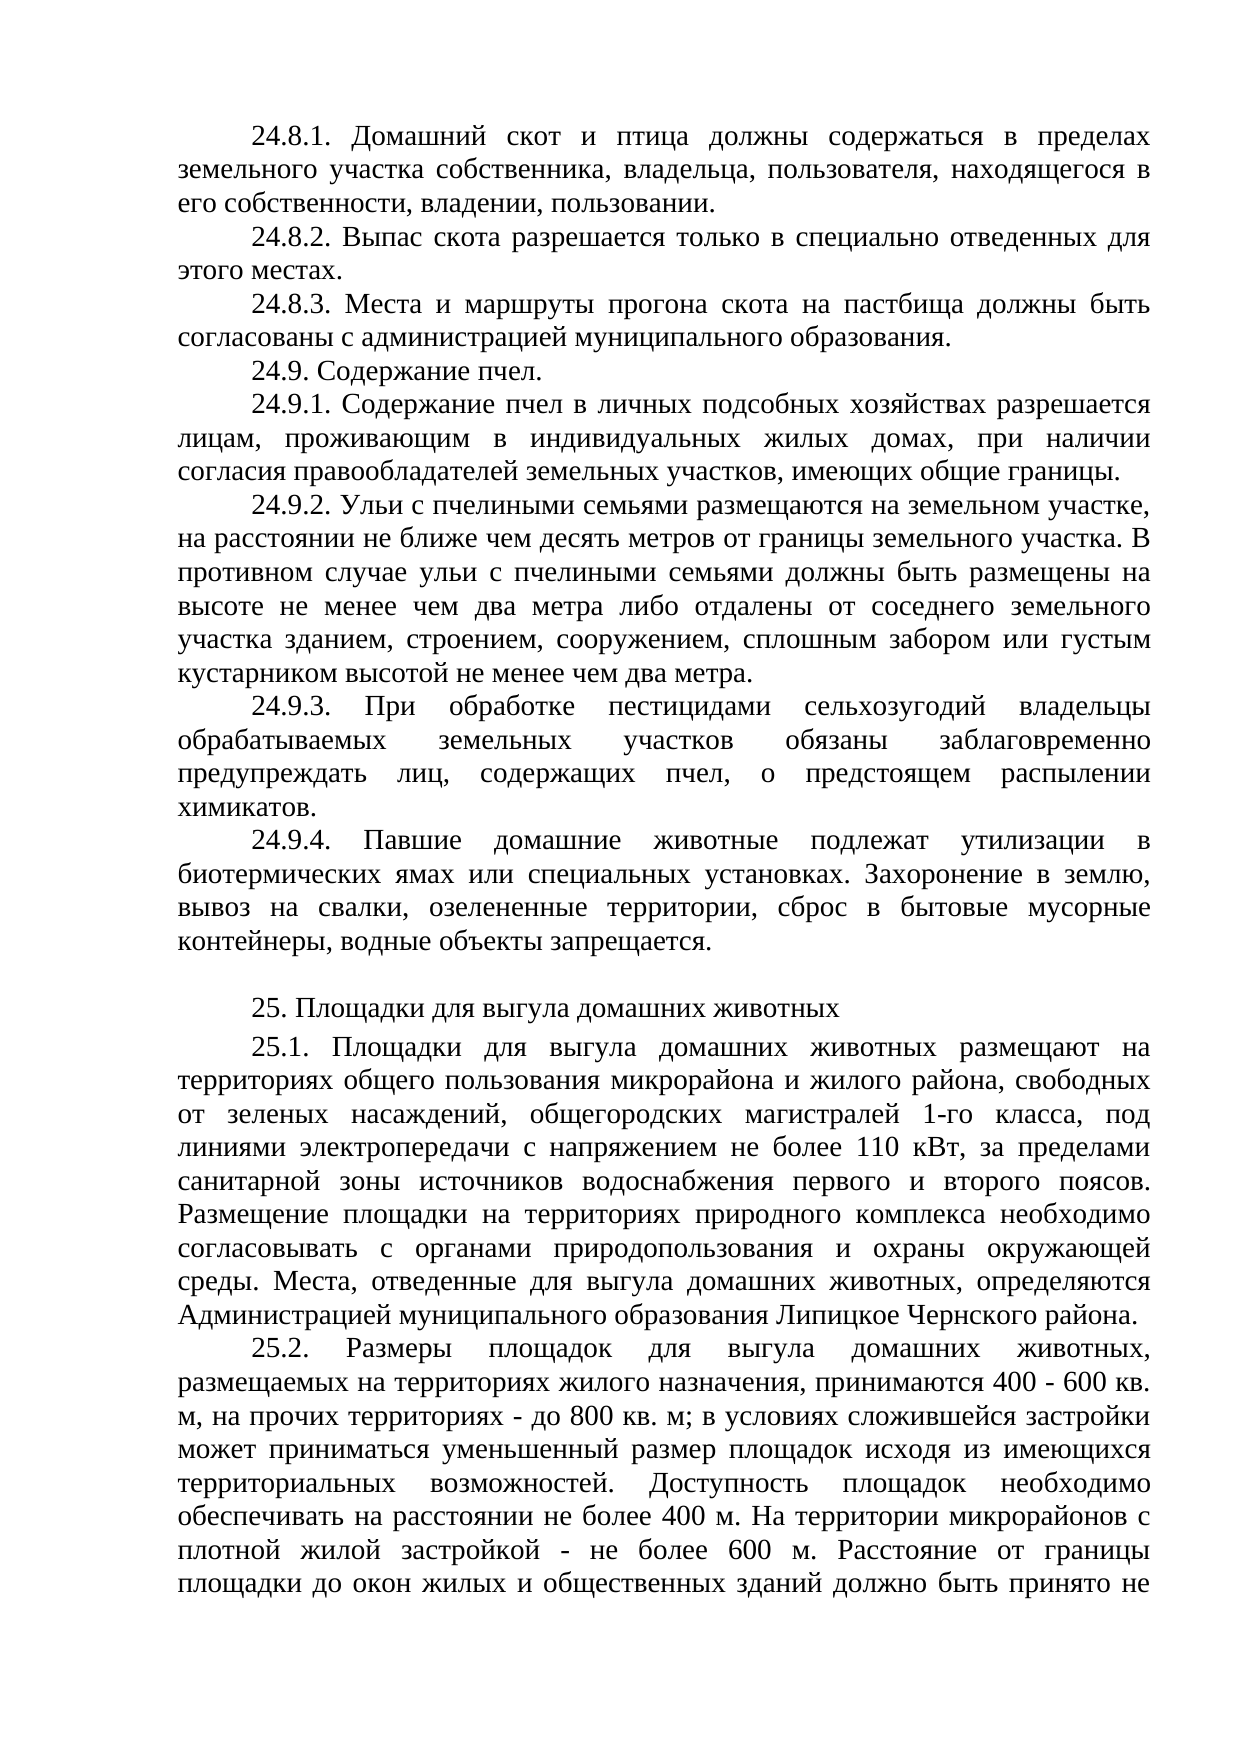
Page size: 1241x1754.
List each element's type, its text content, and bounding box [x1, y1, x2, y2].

text 24.9.4. Павшие домашние животные подлежат утилизации в биотермических ямах или специальных установках. Захоронение в землю, вывоз на свалки, озелененные территории, сброс в бытовые мусорные контейнеры, водные объекты запрещается. [177, 822, 1152, 957]
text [177, 1331, 1152, 1599]
text 25.1. Площадки для выгула домашних животных размещают на территориях общего пользования микрорайона и жилого района, свободных от зеленых насаждений, общегородских магистралей 1-го класса, под линиями электропередачи с напряжением не более 110 кВт, за пределами санитарной зоны источников водоснабжения первого и второго поясов. Размещение площадки на территориях природного комплекса необходимо согласовывать с органами природопользования и охраны окружающей среды. Места, отведенные для выгула домашних животных, определяются Администрацией муниципального образования Липицкое Чернского района. [177, 1029, 1152, 1331]
subtitle 25. Площадки для выгула домашних животных [177, 990, 1152, 1024]
text 24.8.1. Домашний скот и птица должны содержаться в пределах земельного участка собственника, владельца, пользователя, находящегося в его собственности, владении, пользовании. [177, 118, 1152, 219]
text 24.8.3. Места и маршруты прогона скота на пастбища должны быть согласованы с администрацией муниципального образования. [177, 286, 1152, 353]
text 24.9. Содержание пчел. [177, 353, 1152, 386]
text 24.9.2. Ульи с пчелиными семьями размещаются на земельном участке, на расстоянии не ближе чем десять метров от границы земельного участка. В противном случае ульи с пчелиными семьями должны быть размещены на высоте не менее чем два метра либо отдалены от соседнего земельного участка зданием, строением, сооружением, сплошным забором или густым кустарником высотой не менее чем два метра. [177, 487, 1152, 688]
text 24.9.3. При обработке пестицидами сельхозугодий владельцы обрабатываемых земельных участков обязаны заблаговременно предупреждать лиц, содержащих пчел, о предстоящем распылении химикатов. [177, 688, 1152, 822]
text 24.9.1. Содержание пчел в личных подсобных хозяйствах разрешается лицам, проживающим в индивидуальных жилых домах, при наличии согласия правообладателей земельных участков, имеющих общие границы. [177, 386, 1152, 487]
text 24.8.2. Выпас скота разрешается только в специально отведенных для этого местах. [177, 219, 1152, 286]
